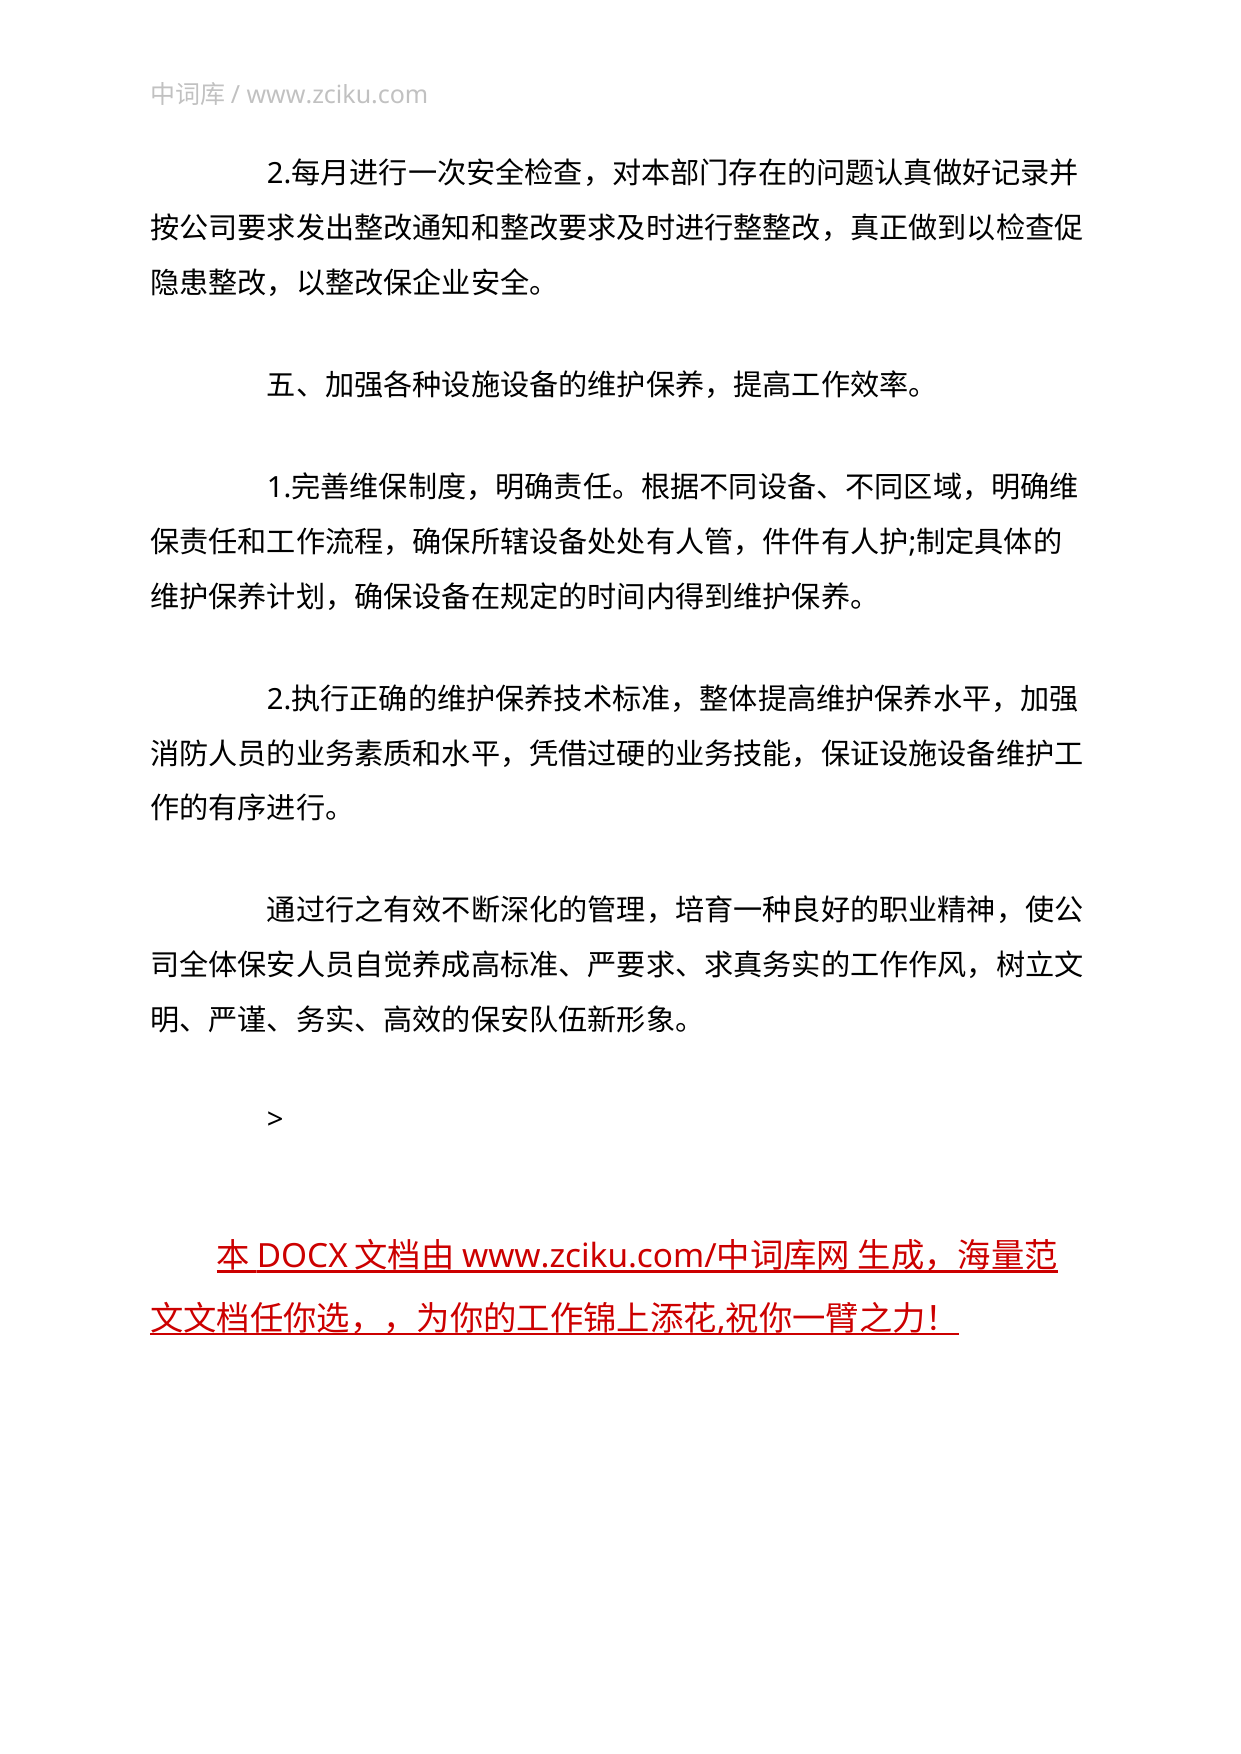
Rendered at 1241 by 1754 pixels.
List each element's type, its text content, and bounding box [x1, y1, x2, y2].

text 2.执行正确的维护保养技术标准，整体提高维护保养水平，加强消防人员的业务素质和水平，凭借过硬的业务技能，保证设施设备维护工作的有序进行。 [150, 675, 1090, 827]
text 1.完善维保制度，明确责任。根据不同设备、不同区域，明确维保责任和工作流程，确保所辖设备处处有人管，件件有人护;制定具体的维护保养计划，确保设备在规定的时间内得到维护保养。 [150, 463, 1090, 616]
text > [150, 1098, 1090, 1138]
text 本DOCX文档由 www.zciku.com/中词库网 生成，海量范文文档任你选，，为你的工作锦上添花,祝你一臂之力！ [150, 1229, 1090, 1340]
text 五、加强各种设施设备的维护保养，提高工作效率。 [150, 362, 1090, 404]
text 2.每月进行一次安全检查，对本部门存在的问题认真做好记录并按公司要求发出整改通知和整改要求及时进行整整改，真正做到以检查促隐患整改，以整改保企业安全。 [150, 150, 1090, 302]
text 通过行之有效不断深化的管理，培育一种良好的职业精神，使公司全体保安人员自觉养成高标准、严要求、求真务实的工作作风，树立文明、严谨、务实、高效的保安队伍新形象。 [150, 887, 1090, 1039]
